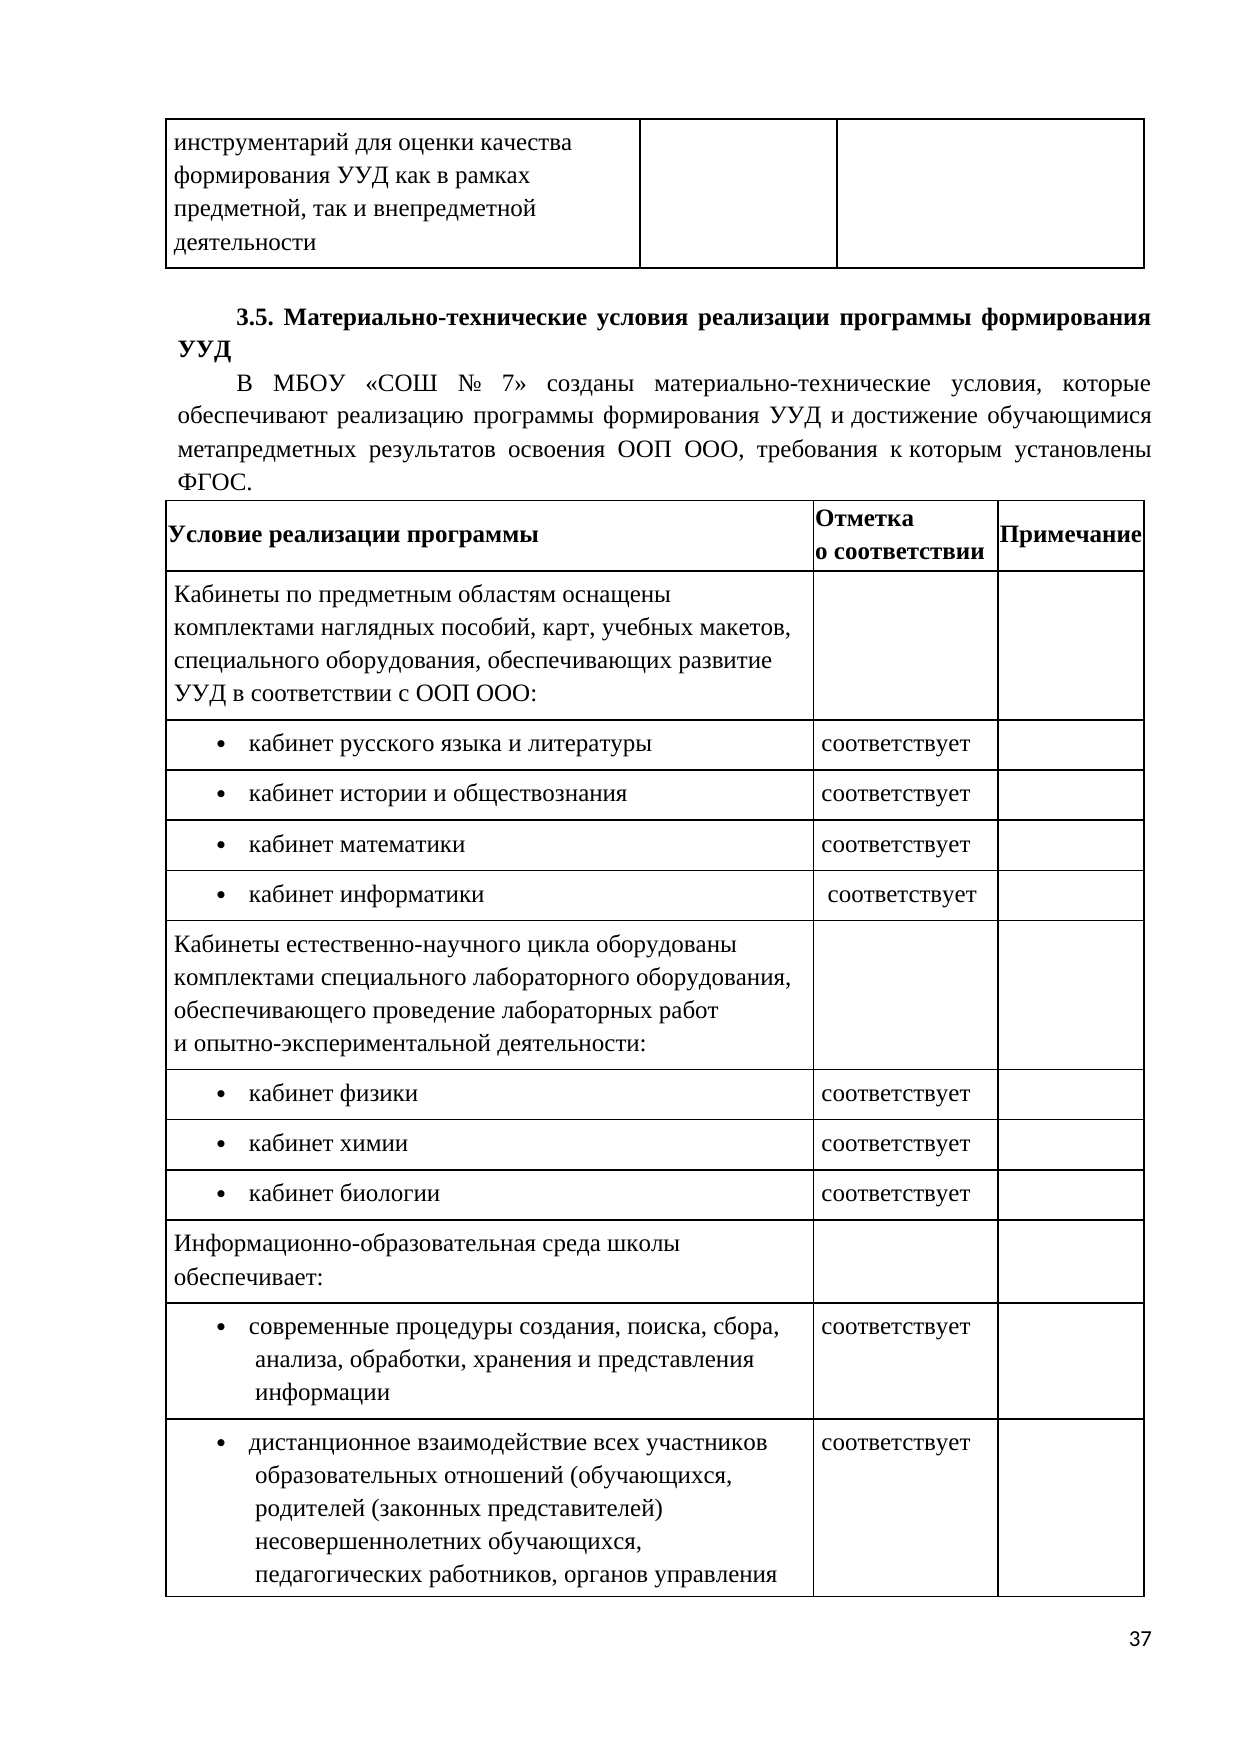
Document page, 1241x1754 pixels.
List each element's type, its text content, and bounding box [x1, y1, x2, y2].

table_cell 18 [641, 120, 836, 267]
table_cell соответствует [814, 871, 997, 920]
table_cell современные процедуры создания, поиска, сбора, анализа, обработки, хранения и представления информации [167, 1304, 813, 1418]
table_cell [999, 1120, 1143, 1169]
table_cell соответствует [814, 1304, 997, 1418]
table_cell соответствует [814, 721, 997, 769]
table_cell кабинет химии [167, 1120, 813, 1169]
table_cell [999, 1070, 1143, 1119]
table_cell соответствует [814, 1171, 997, 1219]
table_cell [814, 1221, 997, 1302]
table_cell [999, 572, 1143, 719]
table_cell [999, 821, 1143, 869]
table_cell Кабинеты по предметным областям оснащены комплектами наглядных пособий, карт, учебных макетов, специального оборудования, обеспечивающих развитие УУД в соответствии с ООП ООО: [167, 572, 813, 719]
table_cell кабинет русского языка и литературы [167, 721, 813, 769]
table_cell [814, 572, 997, 719]
table_cell [999, 921, 1143, 1068]
table_cell соответствует [814, 1070, 997, 1119]
table_header Отметка о соответствии [814, 501, 997, 570]
table_cell [999, 1420, 1143, 1596]
table_cell [999, 1171, 1143, 1219]
table_cell кабинет информатики [167, 871, 813, 920]
table_cell [999, 1221, 1143, 1302]
table_cell [814, 921, 997, 1068]
table_cell соответствует [814, 1420, 997, 1596]
text В МБОУ «СОШ № 7» созданы материально-технические условия, которые обеспечивают реализацию программы формирования УУД и достижение обучающимися метапредметных результатов освоения ООП ООО, требования к которым установлены ФГОС. [177, 368, 1152, 495]
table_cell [167, 120, 639, 267]
table_cell [999, 721, 1143, 769]
table_cell кабинет биологии [167, 1171, 813, 1219]
table_cell соответствует [814, 771, 997, 819]
table_cell соответствует [814, 1120, 997, 1169]
table_header Условие реализации программы [167, 501, 813, 570]
table_cell Кабинеты естественно-научного цикла оборудованы комплектами специального лабораторного оборудования, обеспечивающего проведение лабораторных работ и опытно-экспериментальной деятельности: [167, 921, 813, 1068]
table_cell [999, 771, 1143, 819]
table_cell кабинет математики [167, 821, 813, 869]
text 3.5. Материально-технические условия реализации программы формирования УУД [177, 302, 1152, 363]
table_cell [999, 871, 1143, 920]
table_cell кабинет физики [167, 1070, 813, 1119]
table_cell Информационно-образовательная среда школы обеспечивает: [167, 1221, 813, 1302]
table_cell 6 [838, 120, 1143, 267]
table_cell кабинет истории и обществознания [167, 771, 813, 819]
table_cell [999, 1304, 1143, 1418]
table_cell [167, 1420, 813, 1596]
table_header Примечание [999, 501, 1143, 570]
table_cell соответствует [814, 821, 997, 869]
